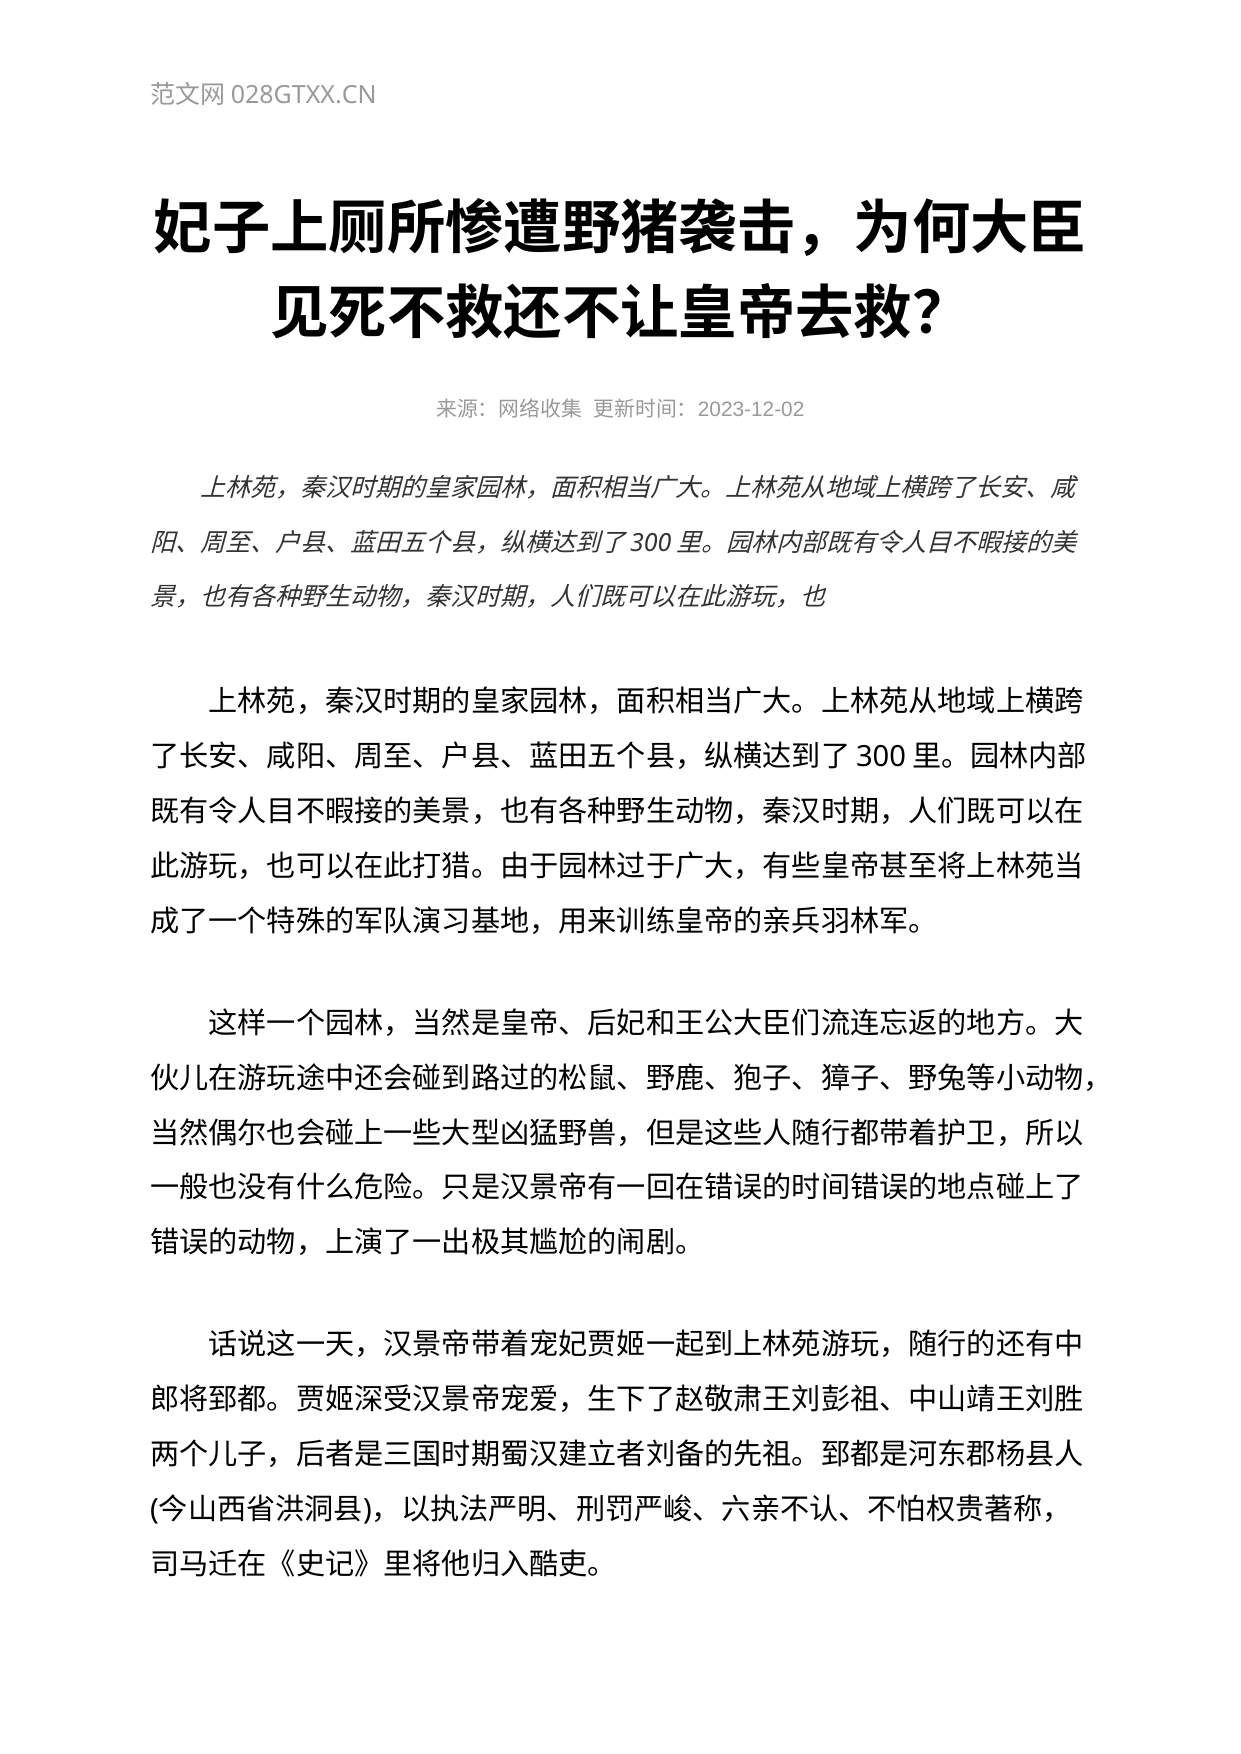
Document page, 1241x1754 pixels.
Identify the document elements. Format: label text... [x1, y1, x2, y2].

text 话说这一天，汉景帝带着宠妃贾姬一起到上林苑游玩，随行的还有中郎将郅都。贾姬深受汉景帝宠爱，生下了赵敬肃王刘彭祖、中山靖王刘胜两个儿子，后者是三国时期蜀汉建立者刘备的先祖。郅都是河东郡杨县人(今山西省洪洞县)，以执法严明、刑罚严峻、六亲不认、不怕权贵著称，司马迁在《史记》里将他归入酷吏。 [150, 1321, 1090, 1583]
text 上林苑，秦汉时期的皇家园林，面积相当广大。上林苑从地域上横跨了长安、咸阳、周至、户县、蓝田五个县，纵横达到了300里。园林内部既有令人目不暇接的美景，也有各种野生动物，秦汉时期，人们既可以在此游玩，也 [150, 468, 1090, 613]
subtitle 妃子上厕所惨遭野猪袭击，为何大臣见死不救还不让皇帝去救？ [150, 181, 1090, 350]
text 这样一个园林，当然是皇帝、后妃和王公大臣们流连忘返的地方。大伙儿在游玩途中还会碰到路过的松鼠、野鹿、狍子、獐子、野兔等小动物，当然偶尔也会碰上一些大型凶猛野兽，但是这些人随行都带着护卫，所以一般也没有什么危险。只是汉景帝有一回在错误的时间错误的地点碰上了错误的动物，上演了一出极其尴尬的闹剧。 [150, 999, 1090, 1261]
text 来源：网络收集 更新时间：2023-12-02 [150, 397, 1090, 421]
text 上林苑，秦汉时期的皇家园林，面积相当广大。上林苑从地域上横跨了长安、咸阳、周至、户县、蓝田五个县，纵横达到了300里。园林内部既有令人目不暇接的美景，也有各种野生动物，秦汉时期，人们既可以在此游玩，也可以在此打猎。由于园林过于广大，有些皇帝甚至将上林苑当成了一个特殊的军队演习基地，用来训练皇帝的亲兵羽林军。 [150, 678, 1090, 940]
